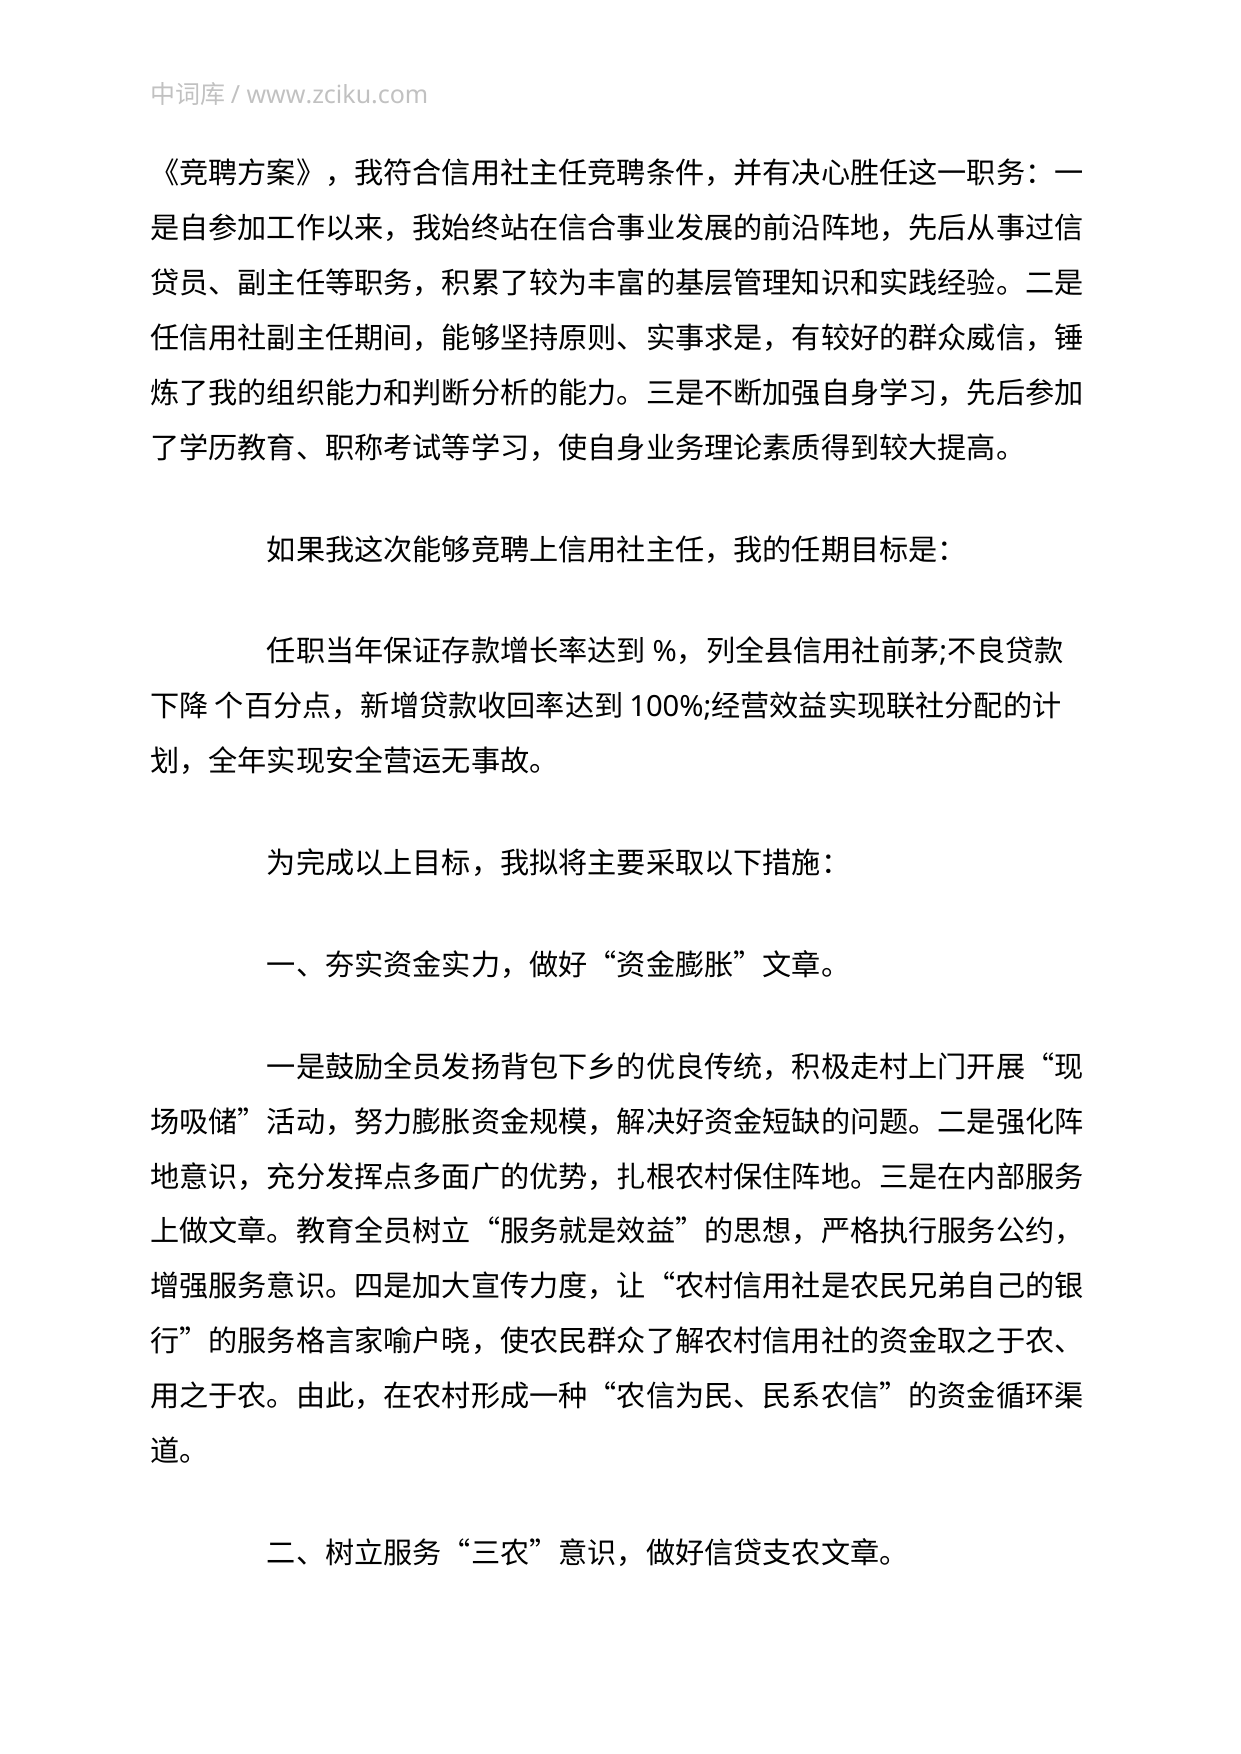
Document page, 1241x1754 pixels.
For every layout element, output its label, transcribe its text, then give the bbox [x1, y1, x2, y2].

text 一、夯实资金实力，做好“资金膨胀”文章。 [150, 942, 1090, 984]
text 一是鼓励全员发扬背包下乡的优良传统，积极走村上门开展“现场吸储”活动，努力膨胀资金规模，解决好资金短缺的问题。二是强化阵地意识，充分发挥点多面广的优势，扎根农村保住阵地。三是在内部服务上做文章。教育全员树立“服务就是效益”的思想，严格执行服务公约，增强服务意识。四是加大宣传力度，让“农村信用社是农民兄弟自己的银行”的服务格言家喻户晓，使农民群众了解农村信用社的资金取之于农、用之于农。由此，在农村形成一种“农信为民、民系农信”的资金循环渠道。 [150, 1043, 1090, 1470]
text 为完成以上目标，我拟将主要采取以下措施： [150, 840, 1090, 882]
text 任职当年保证存款增长率达到 %，列全县信用社前茅;不良贷款下降 个百分点，新增贷款收回率达到100%;经营效益实现联社分配的计划，全年实现安全营运无事故。 [150, 628, 1090, 780]
text 二、树立服务“三农”意识，做好信贷支农文章。 [150, 1529, 1090, 1572]
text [150, 150, 1090, 467]
text 如果我这次能够竞聘上信用社主任，我的任期目标是： [150, 526, 1090, 568]
